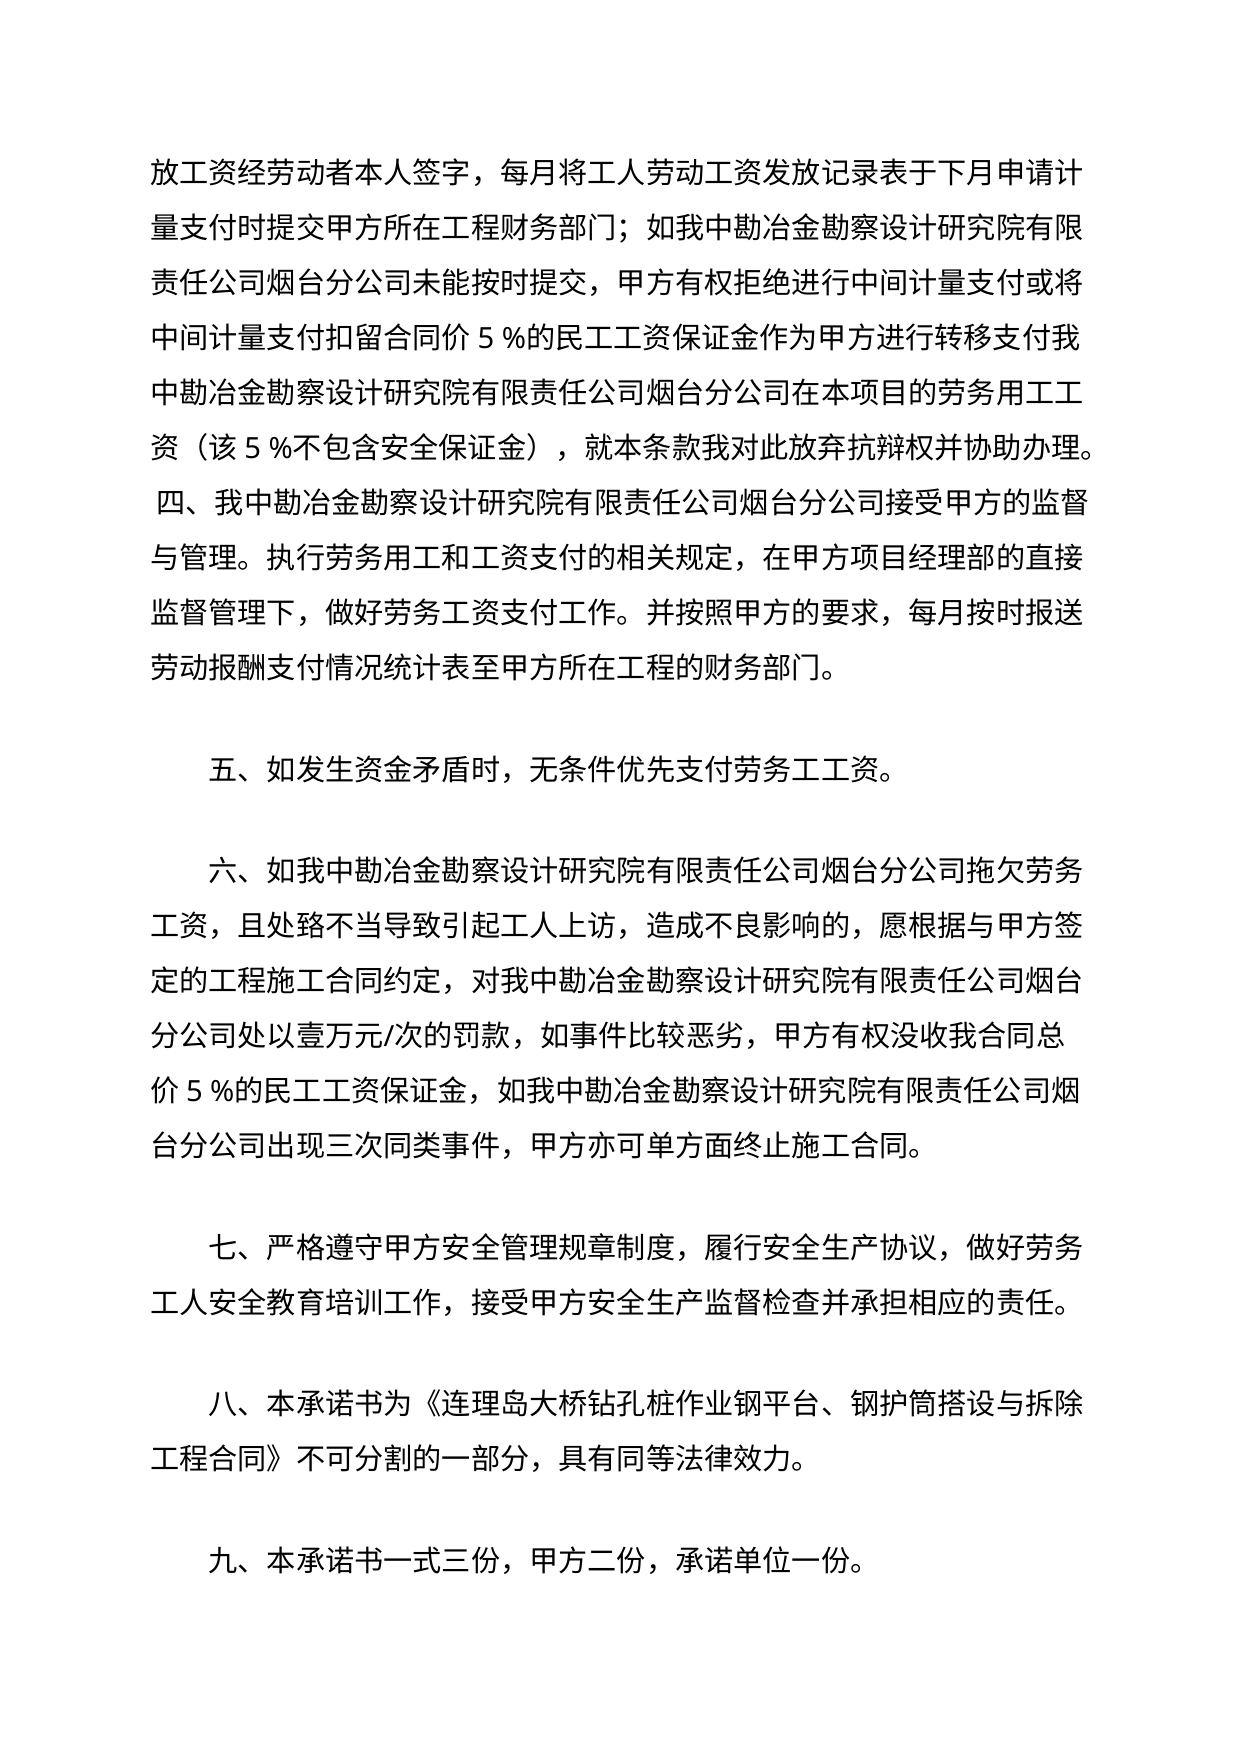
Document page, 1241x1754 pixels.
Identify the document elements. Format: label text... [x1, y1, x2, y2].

text 五、如发生资金矛盾时，无条件优先支付劳务工工资。 [150, 746, 1090, 788]
text 九、本承诺书一式三份，甲方二份，承诺单位一份。 [150, 1538, 1090, 1580]
text 六、如我中勘冶金勘察设计研究院有限责任公司烟台分公司拖欠劳务工资，且处臵不当导致引起工人上访，造成不良影响的，愿根据与甲方签定的工程施工合同约定，对我中勘冶金勘察设计研究院有限责任公司烟台分公司处以壹万元/次的罚款，如事件比较恶劣，甲方有权没收我合同总价 5 %的民工工资保证金，如我中勘冶金勘察设计研究院有限责任公司烟台分公司出现三次同类事件，甲方亦可单方面终止施工合同。 [150, 848, 1090, 1165]
text 八、本承诺书为《连理岛大桥钻孔桩作业钢平台、钢护筒搭设与拆除工程合同》不可分割的一部分，具有同等法律效力。 [150, 1381, 1090, 1478]
text 七、严格遵守甲方安全管理规章制度，履行安全生产协议，做好劳务工人安全教育培训工作，接受甲方安全生产监督检查并承担相应的责任。 [150, 1224, 1090, 1321]
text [150, 150, 1090, 687]
